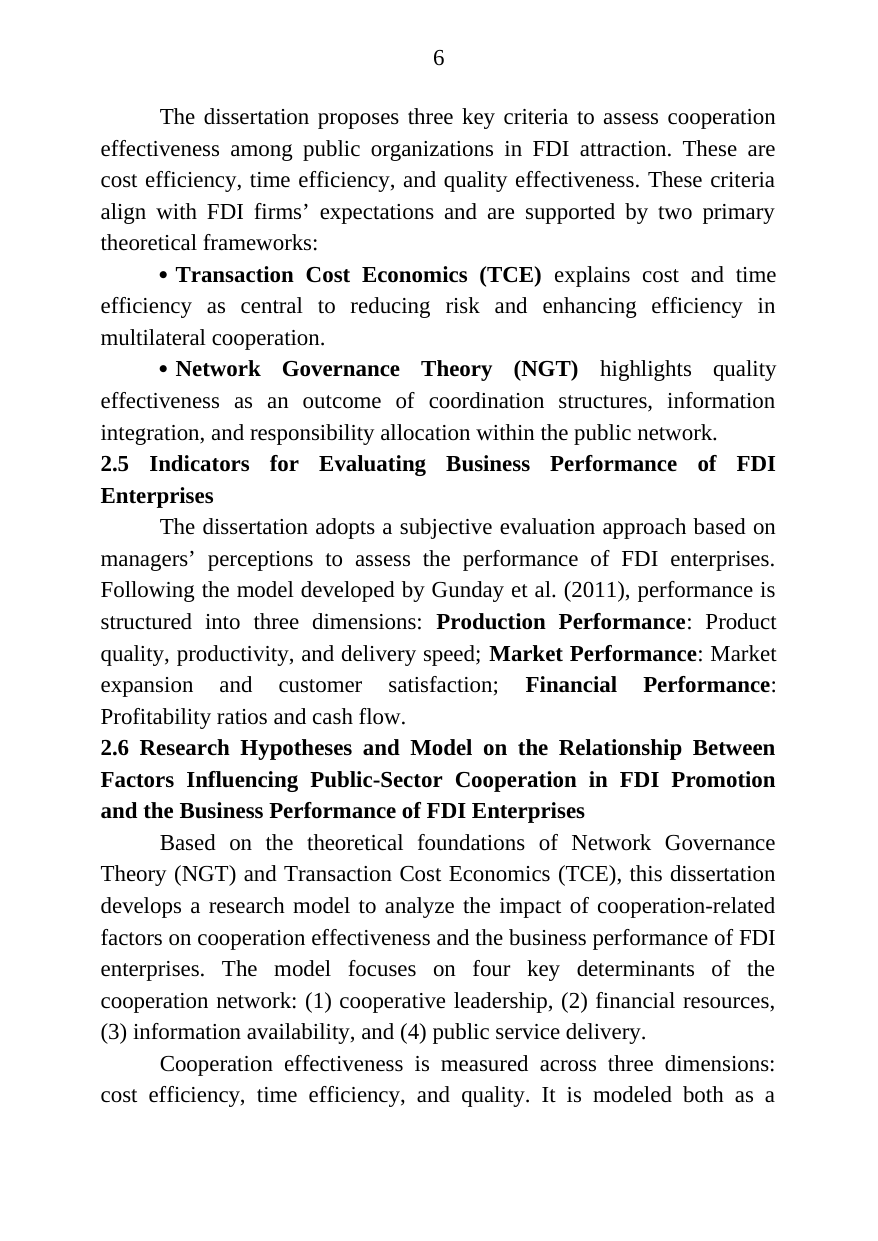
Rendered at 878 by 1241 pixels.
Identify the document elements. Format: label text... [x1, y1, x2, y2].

text The dissertation adopts a subjective evaluation approach based on managers’ perceptions to assess the performance of FDI enterprises. Following the model developed by Gunday et al. (2011), performance is structured into three dimensions: Production Performance: Product quality, productivity, and delivery speed; Market Performance: Market expansion and customer satisfaction; Financial Performance: Profitability ratios and cash flow. [100, 513, 777, 729]
text Based on the theoretical foundations of Network Governance Theory (NGT) and Transaction Cost Economics (TCE), this dissertation develops a research model to analyze the impact of cooperation-related factors on cooperation effectiveness and the business performance of FDI enterprises. The model focuses on four key determinants of the cooperation network: (1) cooperative leadership, (2) financial resources, (3) information availability, and (4) public service delivery. [100, 829, 777, 1045]
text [100, 1050, 777, 1108]
text 2.5 Indicators for Evaluating Business Performance of FDI Enterprises [100, 450, 777, 508]
list Transaction Cost Economics (TCE) explains cost and time efficiency as central to reducing risk and enhancing efficiency in multilateral cooperation. [100, 261, 777, 350]
text The dissertation proposes three key criteria to assess cooperation effectiveness among public organizations in FDI attraction. These are cost efficiency, time efficiency, and quality effectiveness. These criteria align with FDI firms’ expectations and are supported by two primary theoretical frameworks: [100, 103, 777, 256]
text 2.6 Research Hypotheses and Model on the Relationship Between Factors Influencing Public-Sector Cooperation in FDI Promotion and the Business Performance of FDI Enterprises [100, 734, 777, 824]
list Network Governance Theory (NGT) highlights quality effectiveness as an outcome of coordination structures, information integration, and responsibility allocation within the public network. [100, 356, 777, 445]
